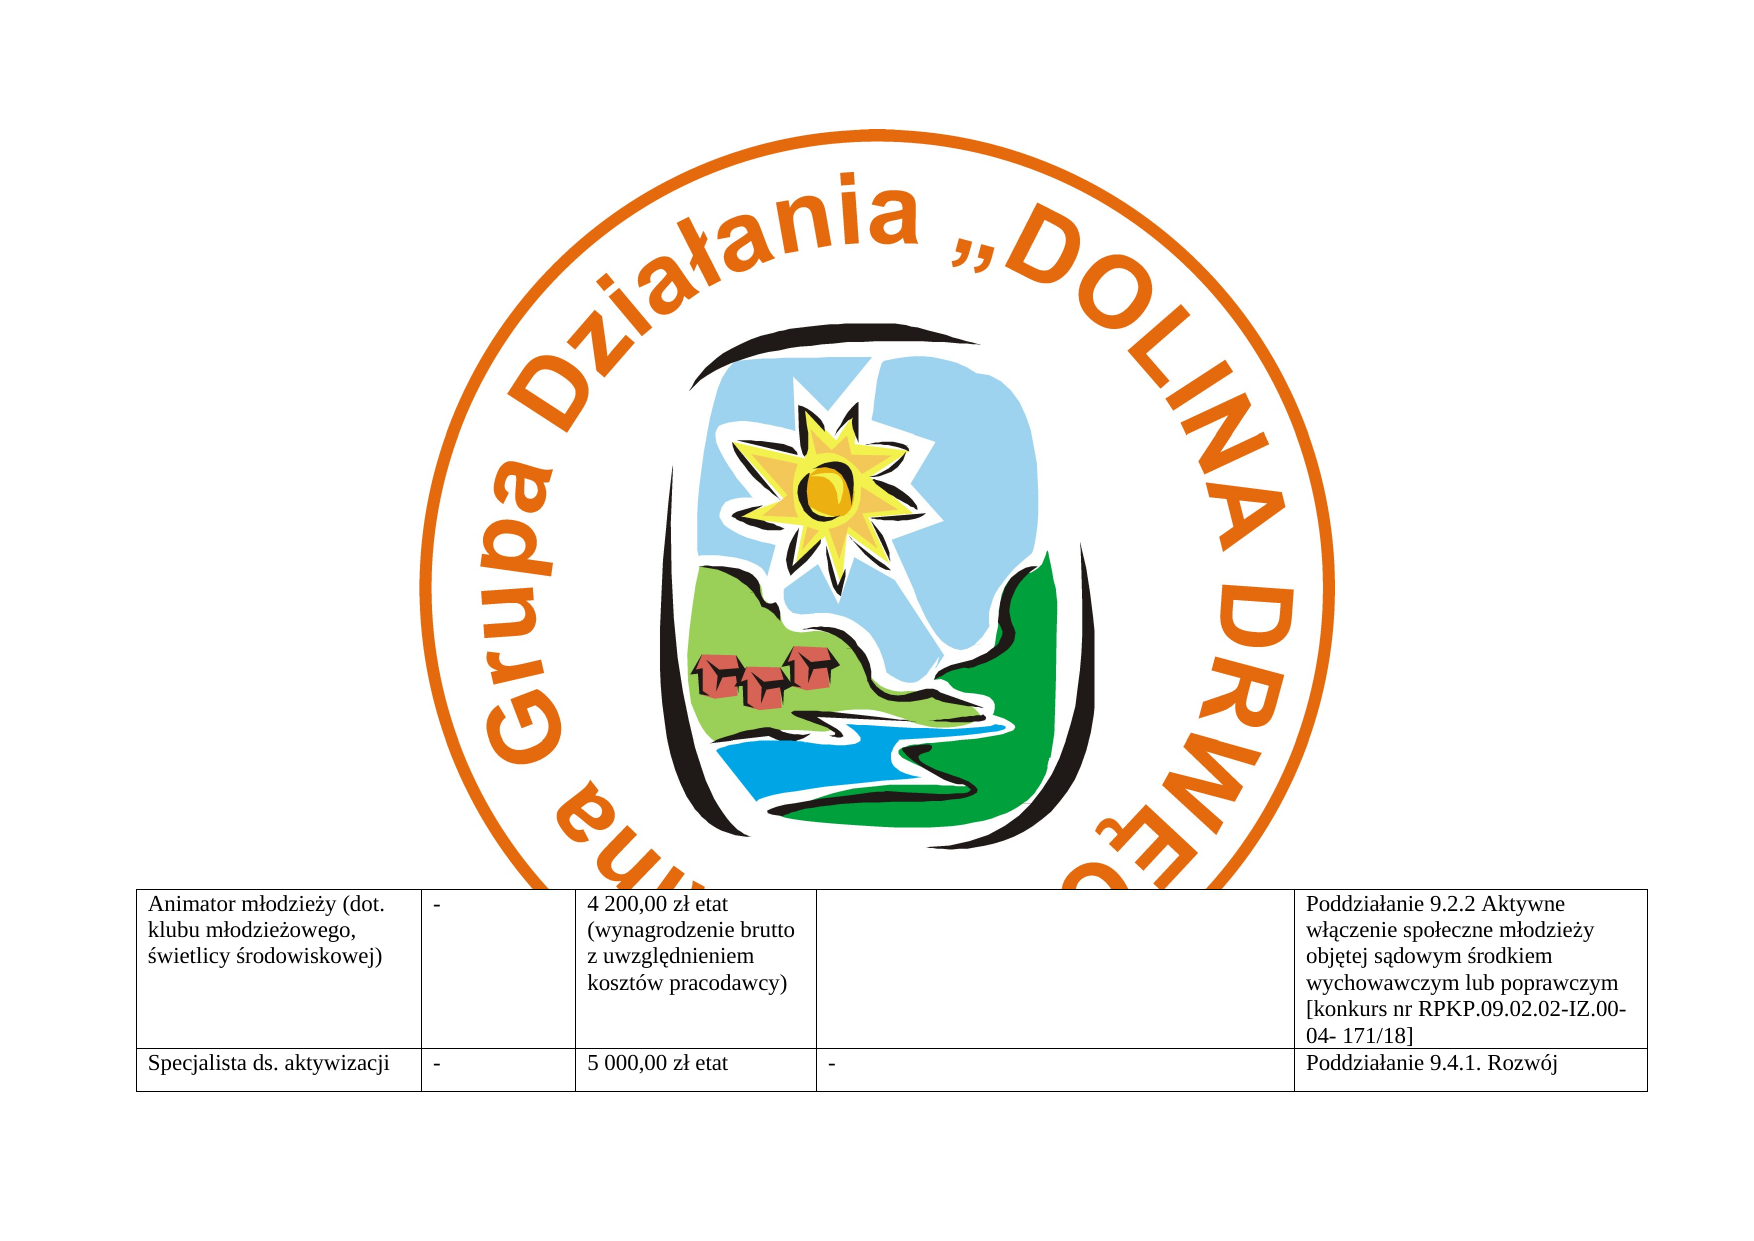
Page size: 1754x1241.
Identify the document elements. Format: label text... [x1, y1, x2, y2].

table_cell Poddziałanie 9.2.2 Aktywne włączenie społeczne młodzieży objętej sądowym środkiem wychowawczym lub poprawczym [konkurs nr RPKP.09.02.02-IZ.00-04- 171/18] [1295, 890, 1647, 1048]
table_cell Poddziałanie 9.4.1. Rozwój podmiotów sektora ekonomii społecznej [konkurs nr RPKP.09.04.01-IZ-00.04-230/18 [1295, 1049, 1647, 1091]
table_cell 4 200,00 zł etat (wynagrodzenie brutto z uwzględnieniem kosztów pracodawcy) [576, 890, 816, 1048]
table_cell - [422, 1049, 575, 1091]
table_cell Animator młodzieży (dot. klubu młodzieżowego, świetlicy środowiskowej) [137, 890, 421, 1048]
table_cell - [817, 1049, 1294, 1091]
table_cell [817, 890, 1294, 1048]
picture [419, 129, 1335, 889]
table_cell - [422, 890, 575, 1048]
table_cell 5 000,00 zł etat (wynagrodzenie brutto z uwzględnieniem kosztów pracodawcy) [576, 1049, 816, 1091]
table_cell Specjalista ds. aktywizacji społecznej [137, 1049, 421, 1091]
